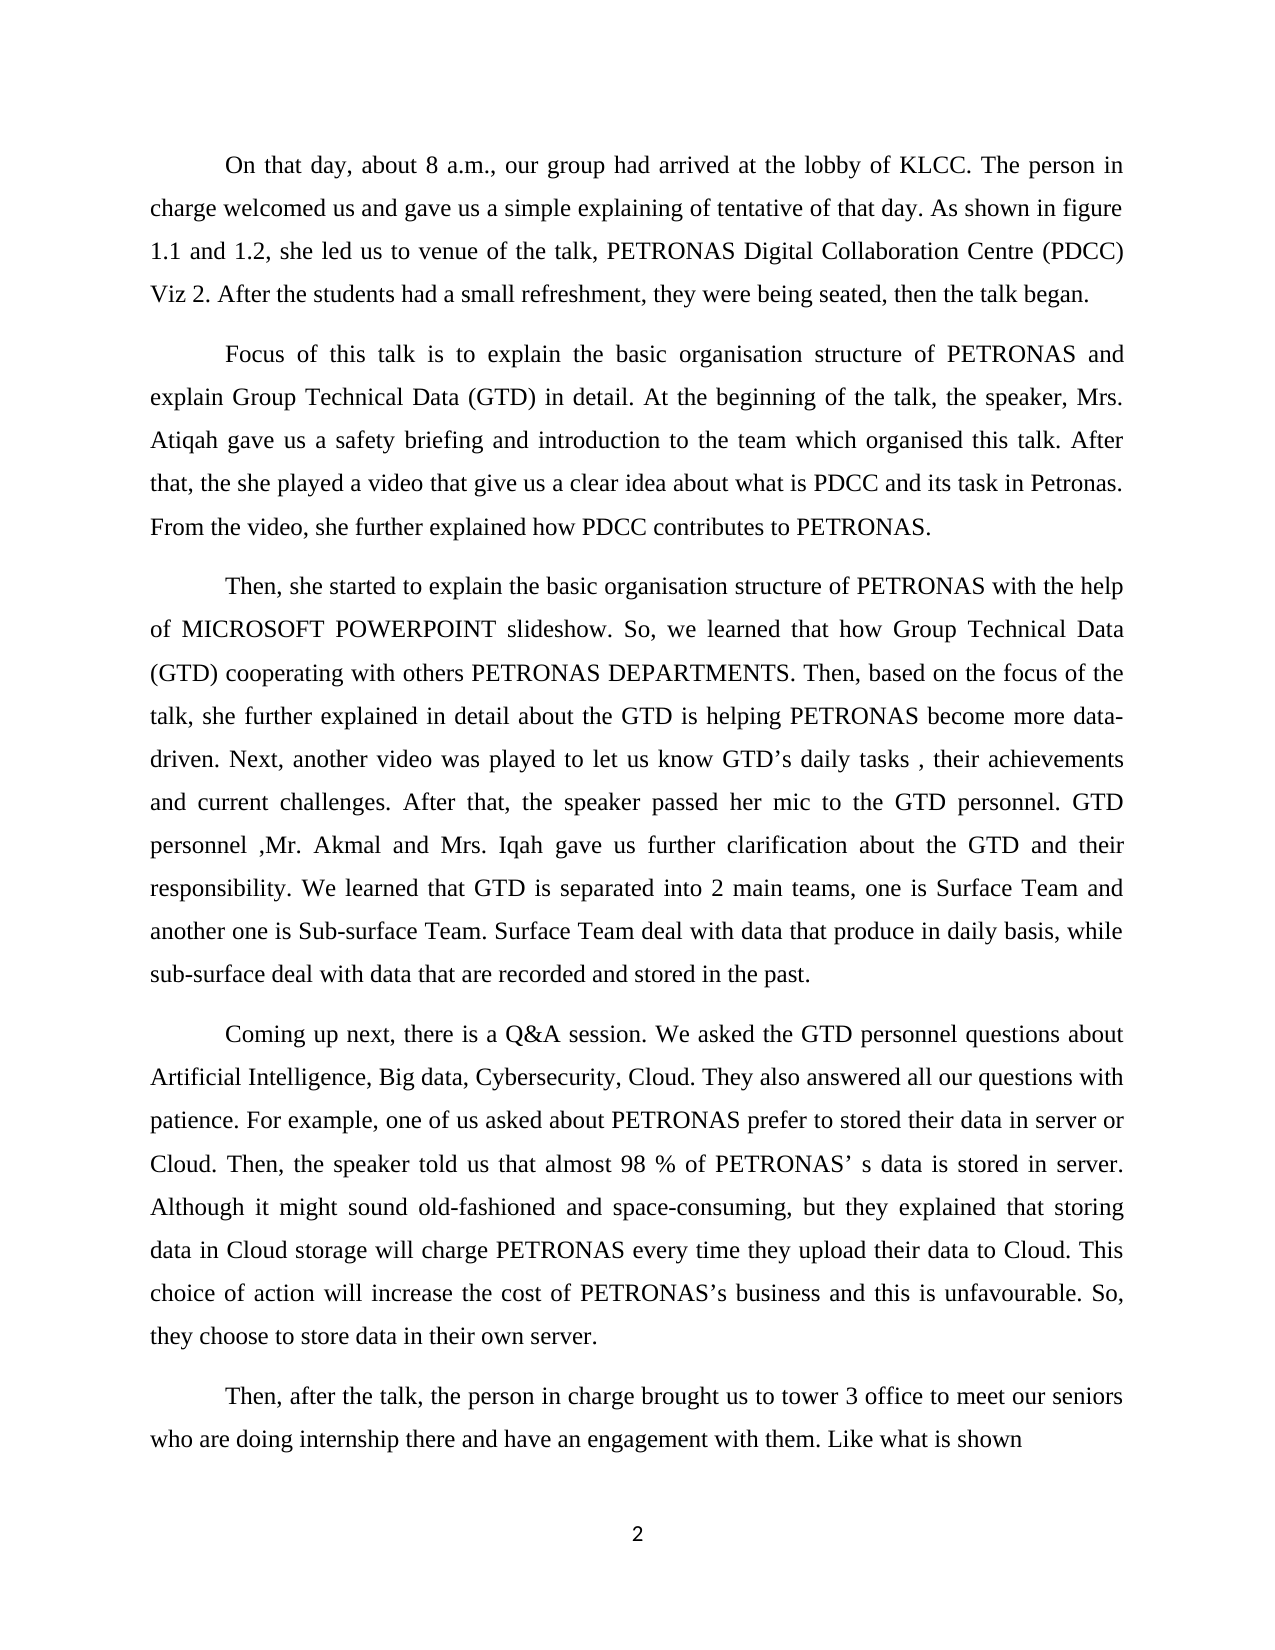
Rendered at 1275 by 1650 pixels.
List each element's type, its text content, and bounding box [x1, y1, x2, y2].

text Then, she started to explain the basic organisation structure of PETRONAS with the help of MICROSOFT POWERPOINT slideshow. So, we learned that how Group Technical Data (GTD) cooperating with others PETRONAS DEPARTMENTS. Then, based on the focus of the talk, she further explained in detail about the GTD is helping PETRONAS become more data-driven. Next, another video was played to let us know GTD’s daily tasks , their achievements and current challenges. After that, the speaker passed her mic to the GTD personnel. GTD personnel ,Mr. Akmal and Mrs. Iqah gave us further clarification about the GTD and their responsibility. We learned that GTD is separated into 2 main teams, one is Surface Team and another one is Sub-surface Team. Surface Team deal with data that produce in daily basis, while sub-surface deal with data that are recorded and stored in the past. [150, 571, 1125, 988]
text On that day, about 8 a.m., our group had arrived at the lobby of KLCC. The person in charge welcomed us and gave us a simple explaining of tentative of that day. As shown in figure 1.1 and 1.2, she led us to venue of the talk, PETRONAS Digital Collaboration Centre (PDCC) Viz 2. After the students had a small refreshment, they were being seated, then the talk began. [150, 150, 1125, 308]
text Then, after the talk, the person in charge brought us to tower 3 office to meet our seniors who are doing internship there and have an engagement with them. Like what is shown [150, 1381, 1125, 1453]
text Coming up next, there is a Q&A session. We asked the GTD personnel questions about Artificial Intelligence, Big data, Cybersecurity, Cloud. They also answered all our questions with patience. For example, one of us asked about PETRONAS prefer to stored their data in server or Cloud. Then, the speaker told us that almost 98 % of PETRONAS’ s data is stored in server. Although it might sound old-fashioned and space-consuming, but they explained that storing data in Cloud storage will charge PETRONAS every time they upload their data to Cloud. This choice of action will increase the cost of PETRONAS’s business and this is unfavourable. So, they choose to store data in their own server. [150, 1019, 1125, 1350]
text Focus of this talk is to explain the basic organisation structure of PETRONAS and explain Group Technical Data (GTD) in detail. At the beginning of the talk, the speaker, Mrs. Atiqah gave us a safety briefing and introduction to the team which organised this talk. After that, the she played a video that give us a clear idea about what is PDCC and its task in Petronas. From the video, she further explained how PDCC contributes to PETRONAS. [150, 339, 1125, 540]
